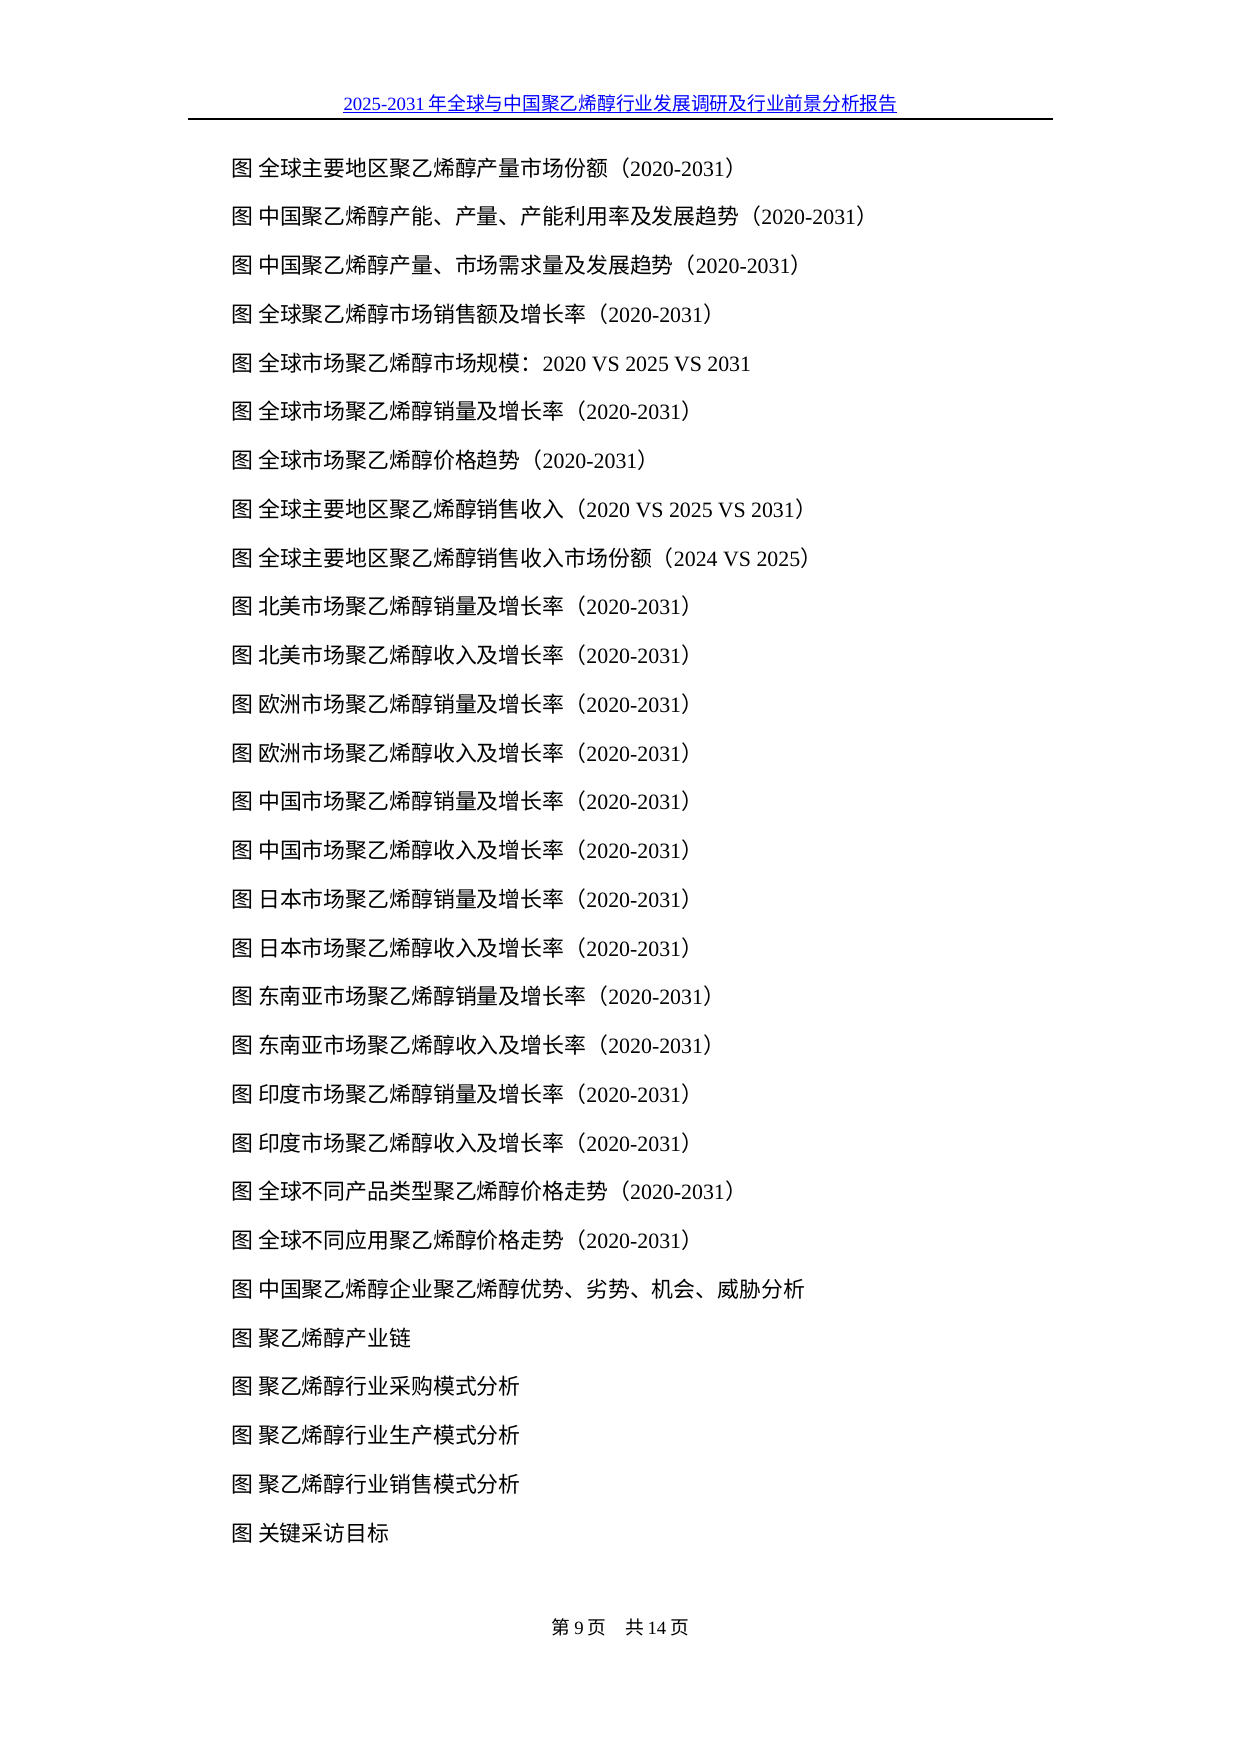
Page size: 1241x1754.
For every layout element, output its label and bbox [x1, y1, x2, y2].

text [187, 150, 1053, 1548]
